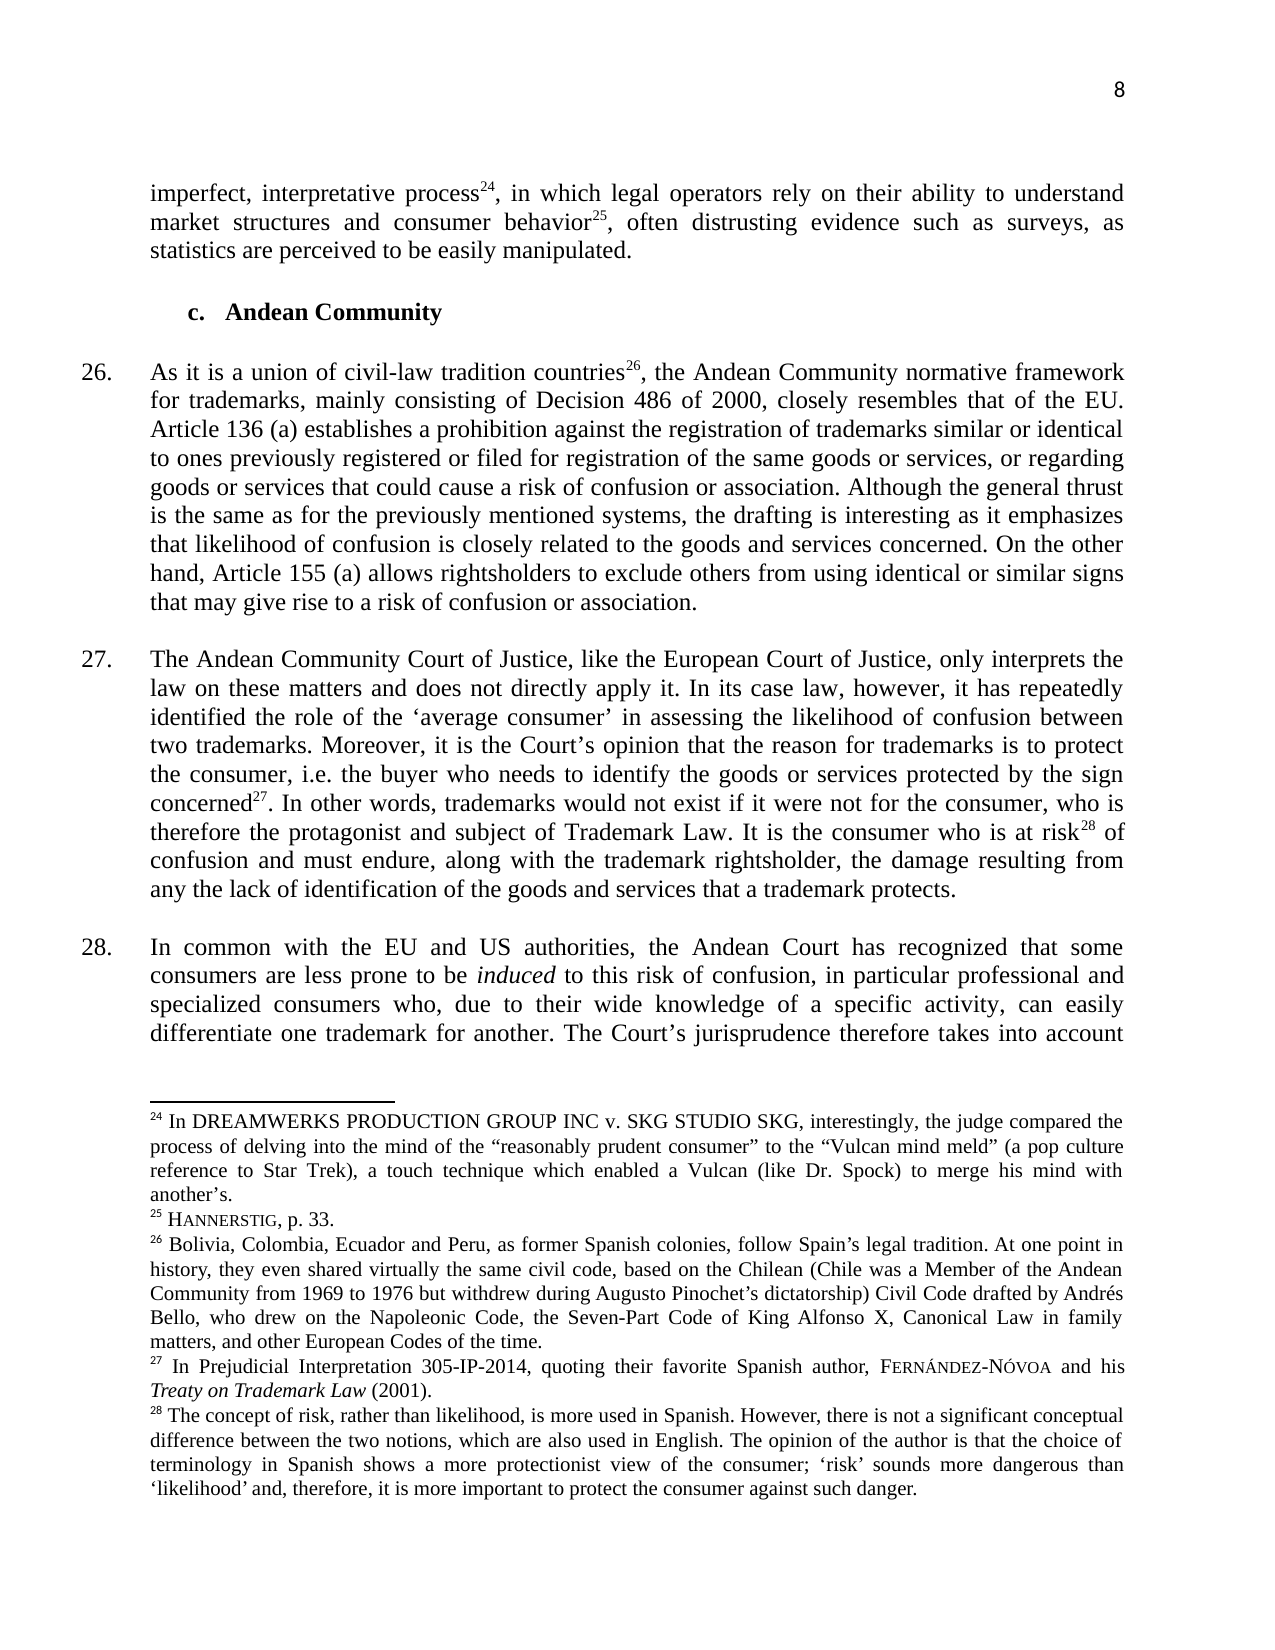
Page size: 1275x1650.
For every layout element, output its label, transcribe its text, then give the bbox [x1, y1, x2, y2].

list However, all presumptions can be rebutted by evidence and empirical facts are a part of the analysis. Nonetheless, determining the state of mind of the reasonable consumer remains an imperfect, interpretative process, in which legal operators rely on their ability to understand market structures and consumer behavior, often distrusting evidence such as surveys, as statistics are perceived to be easily manipulated. [112, 178, 1125, 264]
list The Andean Community Court of Justice, like the European Court of Justice, only interprets the law on these matters and does not directly apply it. In its case law, however, it has repeatedly identified the role of the ‘average consumer’ in assessing the likelihood of confusion between two trademarks. Moreover, it is the Court’s opinion that the reason for trademarks is to protect the consumer, i.e. the buyer who needs to identify the goods or services protected by the sign concerned. In other words, trademarks would not exist if it were not for the consumer, who is therefore the protagonist and subject of Trademark Law. It is the consumer who is at risk of confusion and must endure, along with the trademark rightsholder, the damage resulting from any the lack of identification of the goods and services that a trademark protects. [112, 644, 1125, 903]
list In common with the EU and US authorities, the Andean Court has recognized that some consumers are less prone to be induced to this risk of confusion, in particular professional and specialized consumers who, due to their wide knowledge of a specific activity, can easily differentiate one trademark for another. The Court’s jurisprudence therefore takes into account how price can affect the consumer’s level of attention when making a purchase, and makes special provision for luxury goods and pharmaceuticals products. [112, 932, 1125, 1047]
list As it is a union of civil-law tradition countries, the Andean Community normative framework for trademarks, mainly consisting of Decision 486 of 2000, closely resembles that of the EU. Article 136 (a) establishes a prohibition against the registration of trademarks similar or identical to ones previously registered or filed for registration of the same goods or services, or regarding goods or services that could cause a risk of confusion or association. Although the general thrust is the same as for the previously mentioned systems, the drafting is interesting as it emphasizes that likelihood of confusion is closely related to the goods and services concerned. On the other hand, Article 155 (a) allows rightsholders to exclude others from using identical or similar signs that may give rise to a risk of confusion or association. [112, 357, 1125, 616]
subtitle Andean Community [187, 297, 1125, 326]
